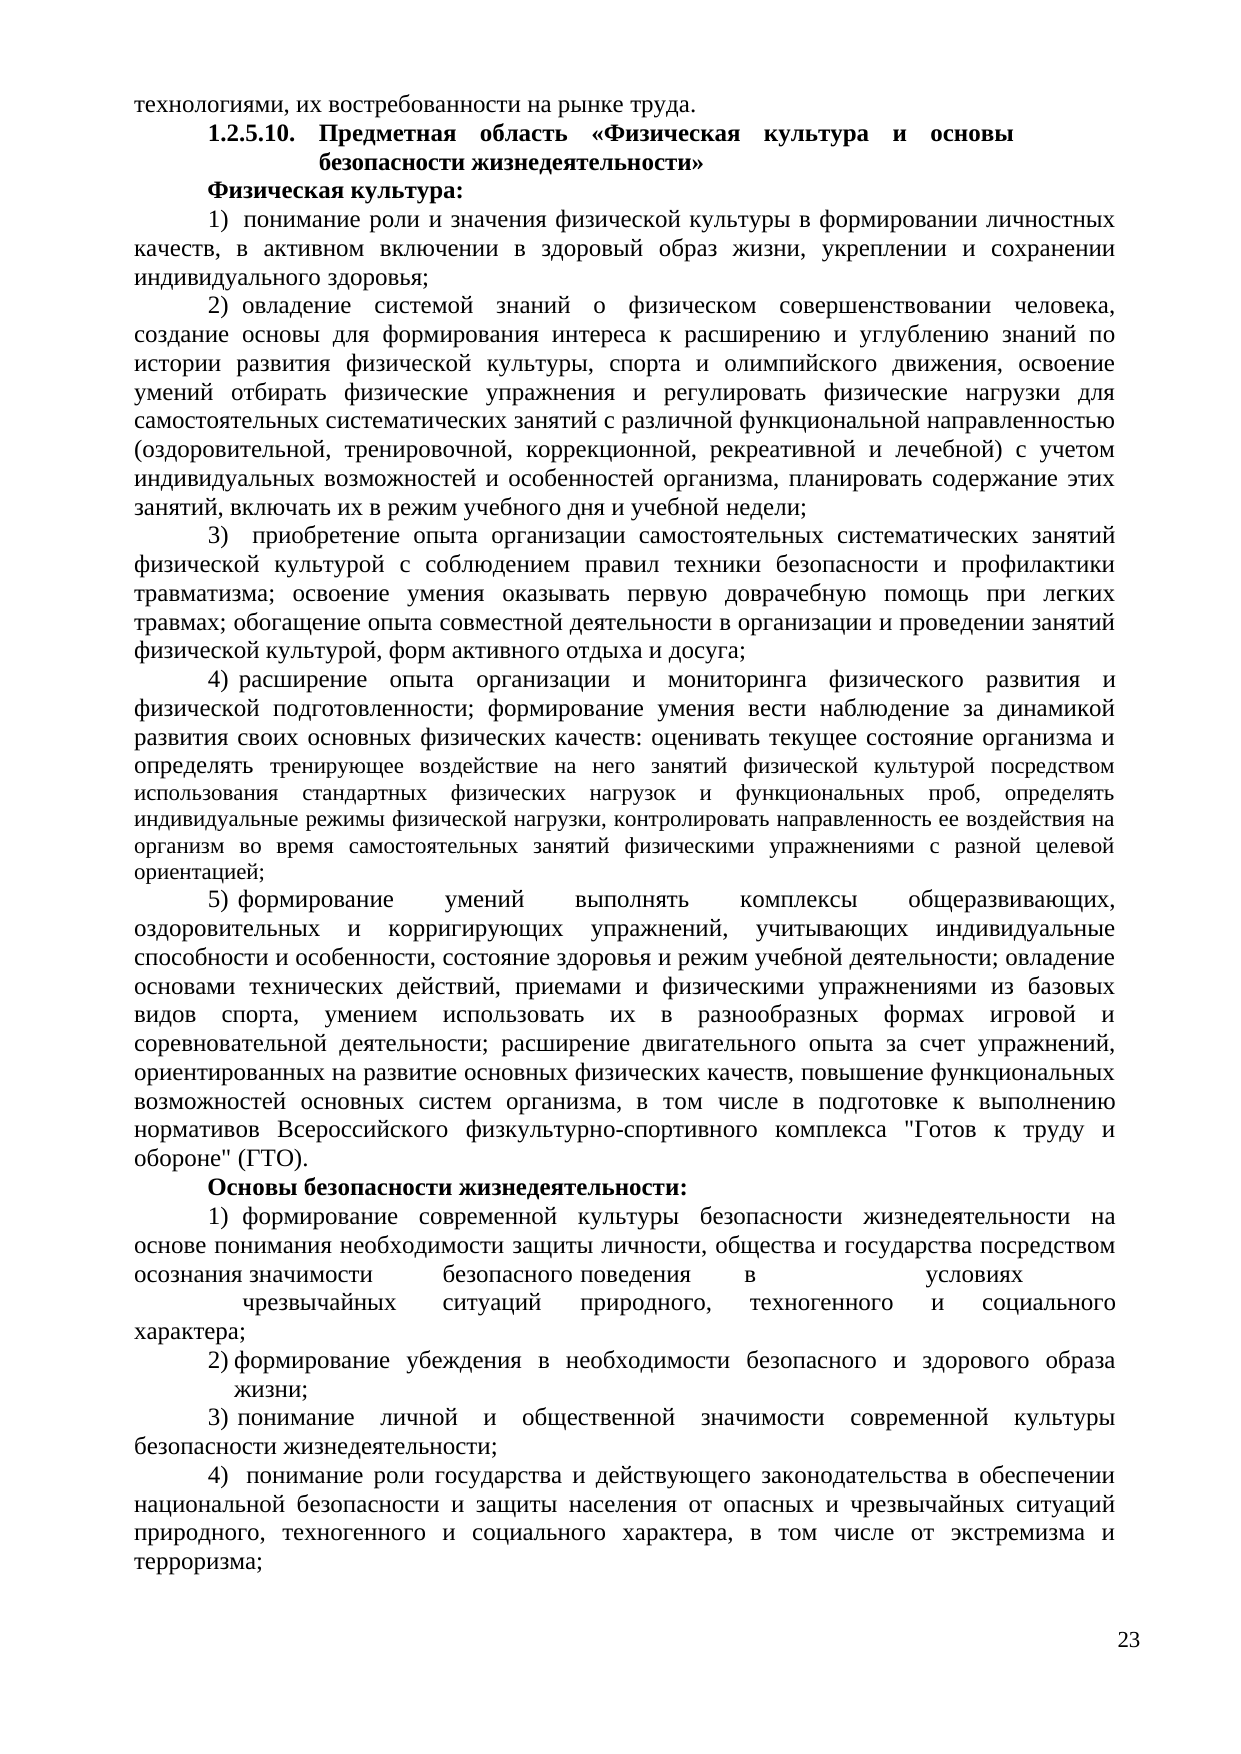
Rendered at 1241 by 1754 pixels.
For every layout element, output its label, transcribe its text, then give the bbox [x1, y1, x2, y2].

list формирование современной культуры безопасности жизнедеятельности на основе понимания необходимости защиты личности, общества и государства посредством осознания значимости безопасного поведения в условиях чрезвычайных ситуаций природного, техногенного и социального характера; [134, 1201, 1116, 1345]
list расширение опыта организации и мониторинга физического развития и физической подготовленности; формирование умения вести наблюдение за динамикой развития своих основных физических качеств: оценивать текущее состояние организма и определять тренирующее воздействие на него занятий физической культурой посредством использования стандартных физических нагрузок и функциональных проб, определять индивидуальные режимы физической нагрузки, контролировать направленность ее воздействия на организм во время самостоятельных занятий физическими упражнениями с разной целевой ориентацией; [134, 664, 1116, 884]
list понимание личной и общественной значимости современной культуры безопасности жизнедеятельности; [134, 1402, 1116, 1460]
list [134, 89, 1116, 117]
list понимание роли и значения физической культуры в формировании личностных качеств, в активном включении в здоровый образ жизни, укреплении и сохранении индивидуального здоровья; [134, 204, 1116, 290]
list овладение системой знаний о физическом совершенствовании человека, создание основы для формирования интереса к расширению и углублению знаний по истории развития физической культуры, спорта и олимпийского движения, освоение умений отбирать физические упражнения и регулировать физические нагрузки для самостоятельных систематических занятий с различной функциональной направленностью (оздоровительной, тренировочной, коррекционной, рекреативной и лечебной) с учетом индивидуальных возможностей и особенностей организма, планировать содержание этих занятий, включать их в режим учебного дня и учебной недели; [134, 290, 1116, 520]
list формирование убеждения в необходимости безопасного и здорового образа жизни; [208, 1345, 1116, 1402]
list приобретение опыта организации самостоятельных систематических занятий физической культурой с соблюдением правил техники безопасности и профилактики травматизма; освоение умения оказывать первую доврачебную помощь при легких травмах; обогащение опыта совместной деятельности в организации и проведении занятий физической культурой, форм активного отдыха и досуга; [134, 520, 1116, 664]
list формирование умений выполнять комплексы общеразвивающих, оздоровительных и корригирующих упражнений, учитывающих индивидуальные способности и особенности, состояние здоровья и режим учебной деятельности; овладение основами технических действий, приемами и физическими упражнениями из базовых видов спорта, умением использовать их в разнообразных формах игровой и соревновательной деятельности; расширение двигательного опыта за счет упражнений, ориентированных на развитие основных физических качеств, повышение функциональных возможностей основных систем организма, в том числе в подготовке к выполнению нормативов Всероссийского физкультурно-спортивного комплекса "Готов к труду и обороне" (ГТО). [134, 884, 1116, 1172]
text Основы безопасности жизнедеятельности: [207, 1172, 1116, 1201]
list Предметная область «Физическая культура и основы безопасности жизнедеятельности» [134, 118, 1116, 175]
text Физическая культура: [207, 175, 1116, 204]
list понимание роли государства и действующего законодательства в обеспечении национальной безопасности и защиты населения от опасных и чрезвычайных ситуаций природного, техногенного и социального характера, в том числе от экстремизма и терроризма; [134, 1460, 1116, 1575]
